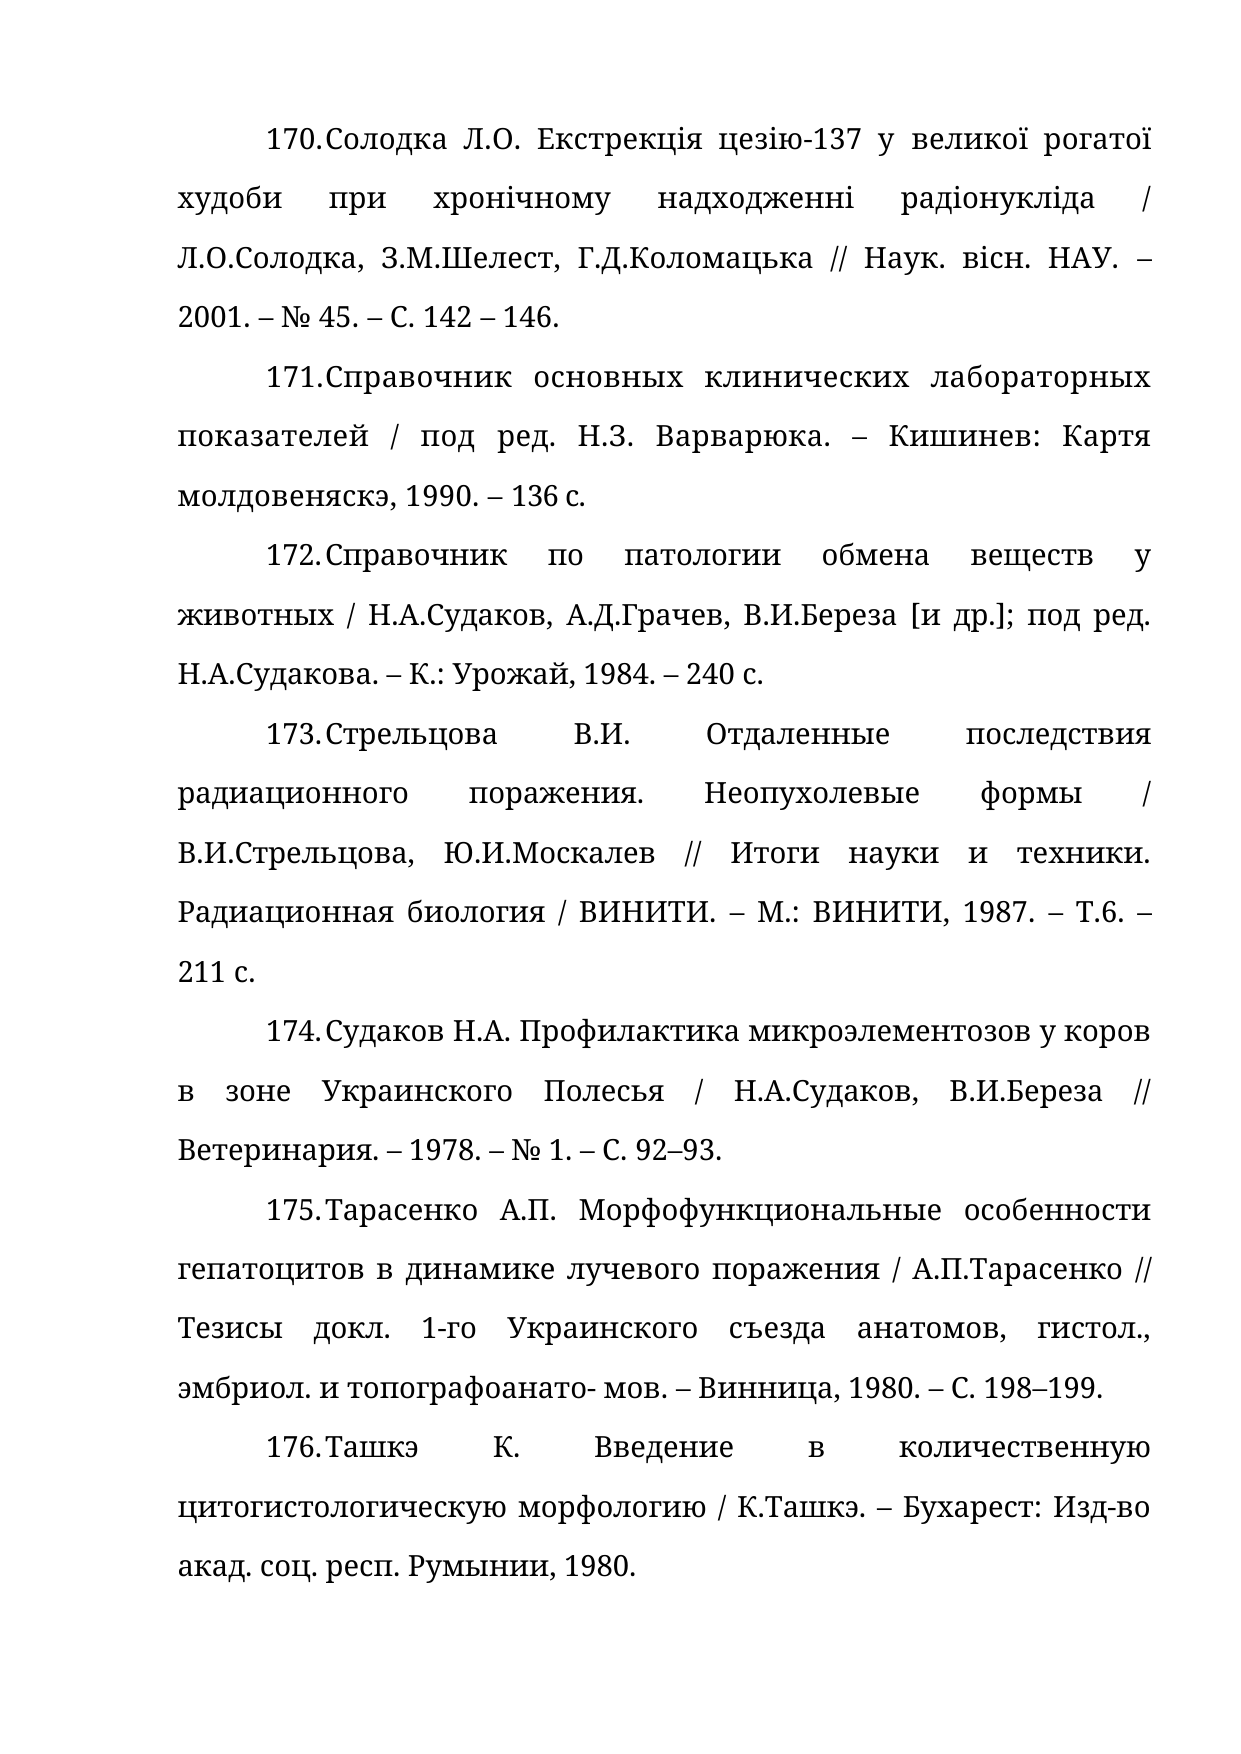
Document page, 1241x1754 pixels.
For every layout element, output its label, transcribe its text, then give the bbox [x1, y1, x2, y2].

list Судаков Н.А. Профилактика микроэлементозов у коров в зоне Украинского Полесья / Н.А.Судаков, В.И.Береза // Ветеринария. – 1978. – № 1. – С. 92–93. [177, 1010, 1152, 1169]
list Стрельцова В.И. Отдаленные последствия радиационного поражения. Неопухолевые формы / В.И.Стрельцова, Ю.И.Москалев // Итоги науки и техники. Радиационная биология / ВИНИТИ. – М.: ВИНИТИ, 1987. – Т.6. – 211 с. [177, 713, 1152, 991]
list Тарасенко А.П. Морфофункциональные особенности гепатоцитов в динамике лучевого поражения / А.П.Тарасенко // Тезисы докл. 1-го Украинского съезда анатомов, гистол., эмбриол. и топографоанато- мов. – Винница, 1980. – С. 198–199. [177, 1189, 1152, 1407]
list Ташкэ К. Введение в количественную цитогистологическую морфологию / К.Ташкэ. – Бухарест: Изд-во акад. соц. респ. Румынии, 1980. [177, 1427, 1152, 1585]
list Справочник по патологии обмена веществ у животных / Н.А.Судаков, А.Д.Грачев, В.И.Береза [и др.]; под ред. Н.А.Судакова. – К.: Урожай, 1984. – 240 с. [177, 534, 1152, 693]
list Солодка Л.О. Екстрекція цезію-137 у великої рогатої худоби при хронічному надходженні радіонукліда / Л.О.Солодка, З.М.Шелест, Г.Д.Коломацька // Наук. вісн. НАУ. – 2001. – № 45. – С. 142 – 146. [177, 118, 1152, 336]
list Справочник основных клинических лабораторных показателей / под ред. Н.З. Варварюка. – Кишинев: Картя молдовеняскэ, 1990. – 136 с. [177, 356, 1152, 515]
